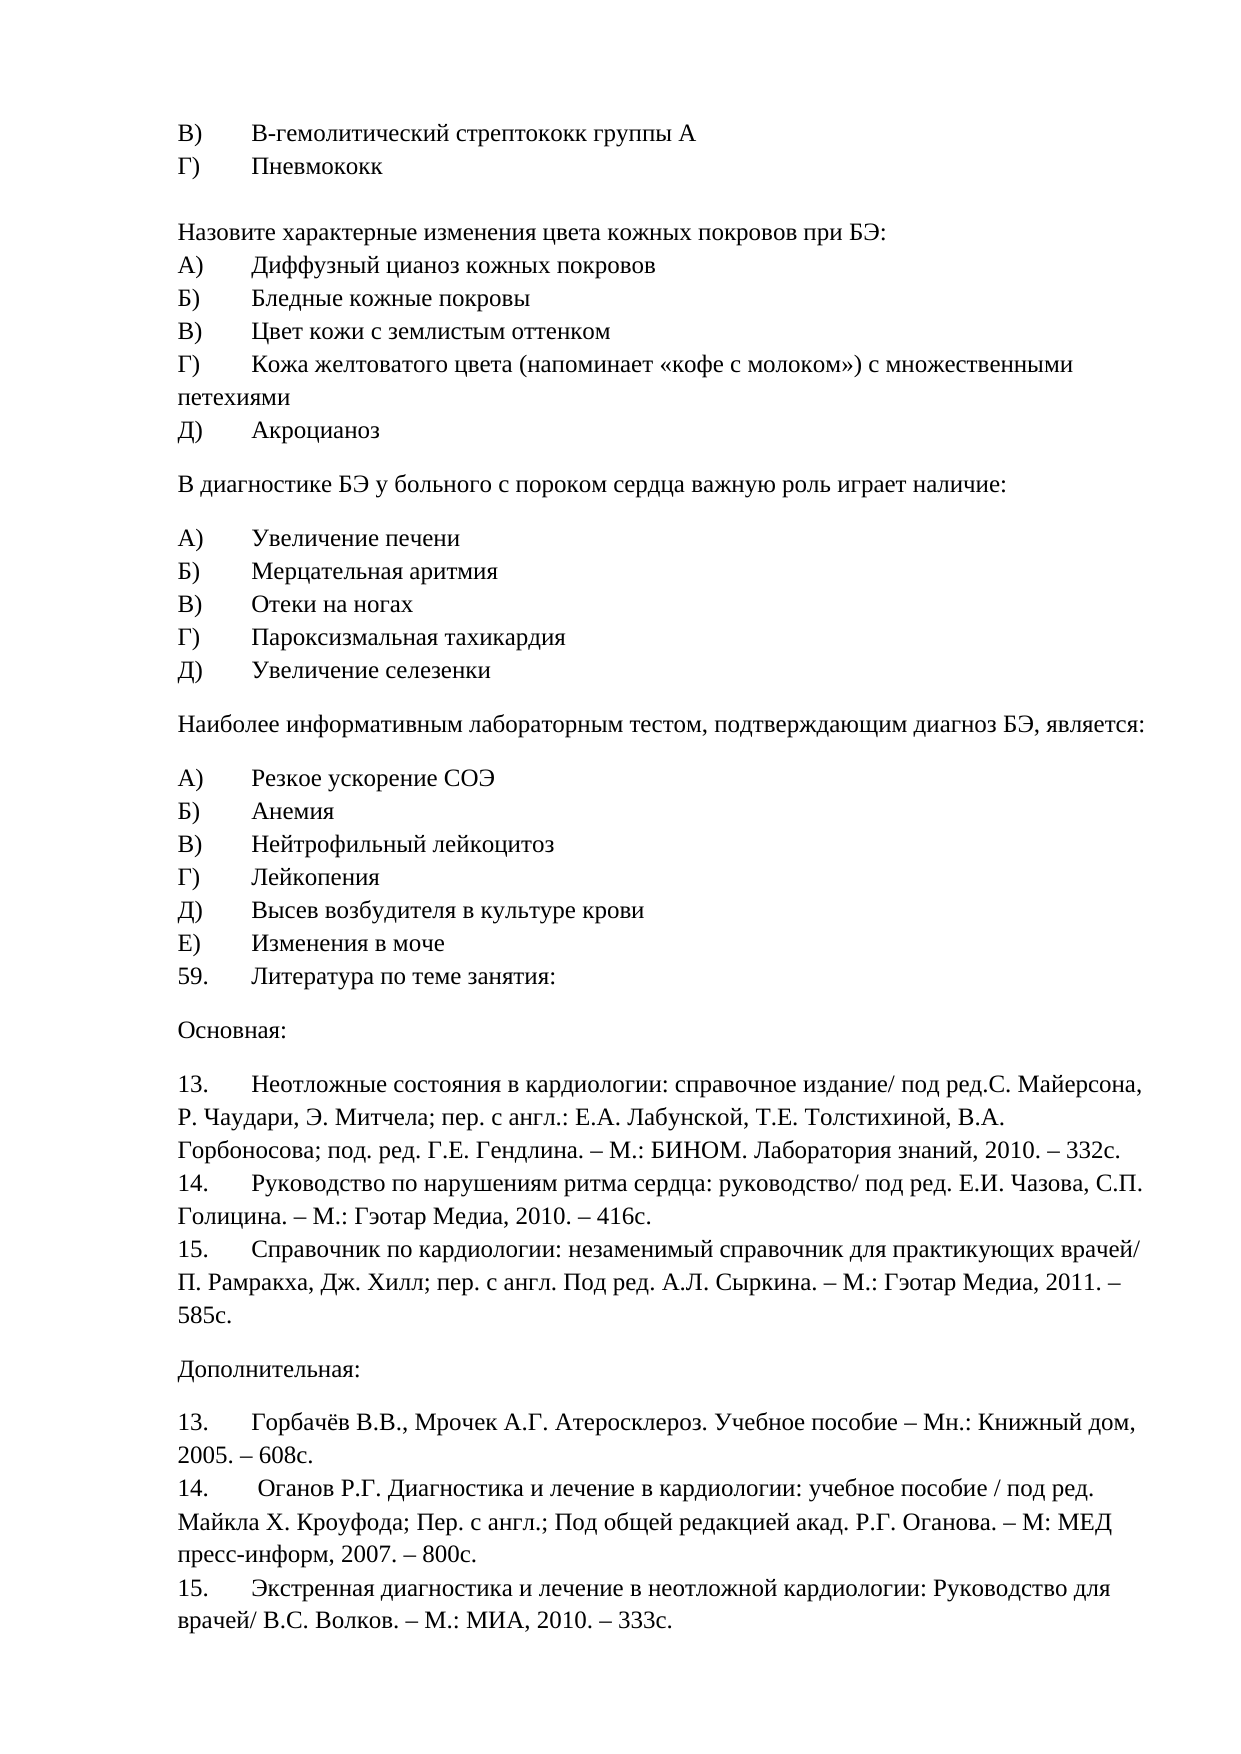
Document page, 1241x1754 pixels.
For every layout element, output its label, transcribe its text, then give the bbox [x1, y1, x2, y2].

text В диагностике БЭ у больного с пороком сердца важную роль играет наличие: [177, 469, 1152, 498]
list Увеличение печени [177, 523, 1152, 552]
list Справочник по кардиологии: незаменимый справочник для практикующих врачей/ П. Рамракха, Дж. Хилл; пер. с англ. Под ред. А.Л. Сыркина. – М.: Гэотар Медиа, 2011. – 585с. [177, 1234, 1152, 1328]
list Оганов Р.Г. Диагностика и лечение в кардиологии: учебное пособие / под ред. Майкла Х. Кроуфода; Пер. с англ.; Под общей редакцией акад. Р.Г. Оганова. – М: МЕД пресс-информ, 2007. – 800с. [177, 1473, 1152, 1568]
list Отеки на ногах [177, 589, 1152, 618]
list Изменения в моче [177, 928, 1152, 957]
list Резкое ускорение СОЭ [177, 763, 1152, 792]
list Руководство по нарушениям ритма сердца: руководство/ под ред. Е.И. Чазова, С.П. Голицина. – М.: Гэотар Медиа, 2010. – 416с. [177, 1168, 1152, 1229]
list Диффузный цианоз кожных покровов [177, 250, 1152, 279]
list Неотложные состояния в кардиологии: справочное издание/ под ред.С. Майерсона, Р. Чаудари, Э. Митчела; пер. с англ.: Е.А. Лабунской, Т.Е. Толстихиной, В.А. Горбоносова; под. ред. Г.Е. Гендлина. – М.: БИНОМ. Лаборатория знаний, 2010. – 332с. [177, 1069, 1152, 1163]
list Анемия [177, 796, 1152, 824]
list Кожа желтоватого цвета (напоминает «кофе с молоком») с множественными петехиями [177, 349, 1152, 411]
list Литература по теме занятия: [177, 961, 1152, 990]
list Мерцательная аритмия [177, 556, 1152, 585]
list Горбачёв В.В., Мрочек А.Г. Атеросклероз. Учебное пособие – Мн.: Книжный дом, 2005. – 608с. [177, 1407, 1152, 1469]
list Акроцианоз [177, 415, 1152, 444]
list Пароксизмальная тахикардия [177, 622, 1152, 651]
text Наиболее информативным лабораторным тестом, подтверждающим диагноз БЭ, является: [177, 709, 1152, 738]
list Назовите характерные изменения цвета кожных покровов при БЭ: [177, 217, 1152, 246]
list Лейкопения [177, 862, 1152, 891]
text Основная: [177, 1015, 1152, 1043]
list Увеличение селезенки [177, 655, 1152, 684]
list Нейтрофильный лейкоцитоз [177, 829, 1152, 858]
text Дополнительная: [177, 1354, 1152, 1382]
list Цвет кожи с землистым оттенком [177, 316, 1152, 345]
list Пневмококк [177, 151, 1152, 180]
list Бледные кожные покровы [177, 283, 1152, 312]
list В-гемолитический стрептококк группы А [177, 118, 1152, 147]
list Экстренная диагностика и лечение в неотложной кардиологии: Руководство для врачей/ В.С. Волков. – М.: МИА, 2010. – 333с. [177, 1573, 1152, 1634]
list Высев возбудителя в культуре крови [177, 895, 1152, 924]
